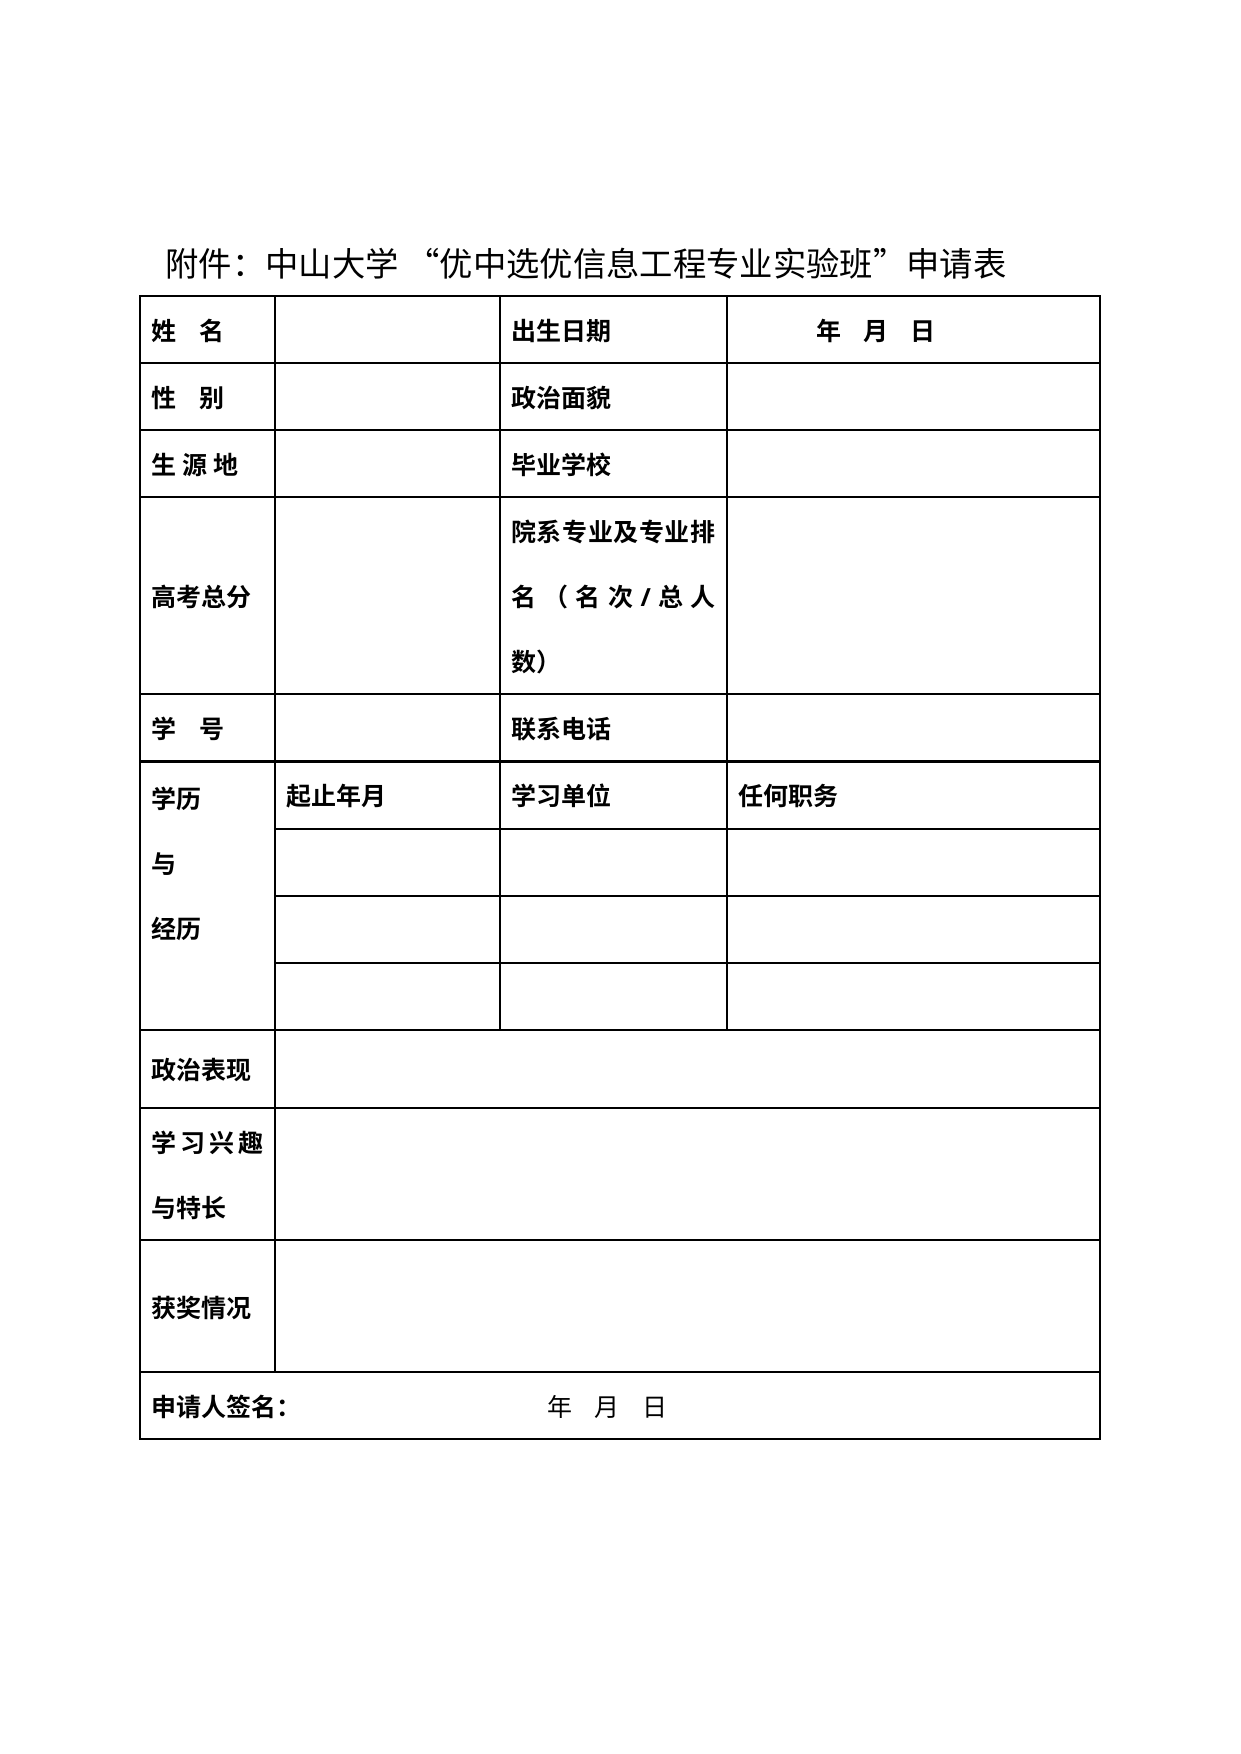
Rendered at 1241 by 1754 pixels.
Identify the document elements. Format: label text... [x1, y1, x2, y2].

table_cell 学习单位 [501, 763, 726, 827]
table_cell 学习兴趣与特长 [141, 1109, 274, 1239]
table_cell [276, 498, 499, 693]
table_cell [501, 830, 726, 894]
table_header [276, 297, 499, 362]
table_cell [501, 897, 726, 962]
table_cell 获奖情况 [141, 1241, 274, 1371]
table_cell [728, 830, 1099, 894]
table_cell 高考总分 [141, 498, 274, 693]
table_cell 任何职务 [728, 763, 1099, 827]
table_cell [276, 695, 499, 760]
table_cell 院系专业及专业排名（名次/总人数） [501, 498, 726, 693]
table_cell 政治表现 [141, 1031, 274, 1107]
table_header 年 月 日 [728, 297, 1099, 362]
table_cell 学 号 [141, 695, 274, 760]
table_cell 学历 与 经历 [141, 763, 274, 1029]
table_cell [276, 1241, 1099, 1371]
table_cell [276, 830, 499, 894]
table_cell [276, 364, 499, 429]
table_cell [728, 431, 1099, 496]
table_cell 联系电话 [501, 695, 726, 760]
table_cell [728, 364, 1099, 429]
table_cell 申请人签名： 年 月 日 [141, 1373, 1099, 1438]
text 附件：中山大学 “优中选优信息工程专业实验班”申请表 [165, 230, 1075, 295]
table_cell 政治面貌 [501, 364, 726, 429]
table_cell [276, 897, 499, 962]
table_cell [276, 431, 499, 496]
table_header 姓 名 [141, 297, 274, 362]
table_cell 性 别 [141, 364, 274, 429]
table_header 出生日期 [501, 297, 726, 362]
table_cell [728, 897, 1099, 962]
table_cell [276, 1031, 1099, 1107]
table_cell [728, 964, 1099, 1029]
table_cell 生 源 地 [141, 431, 274, 496]
table_cell [728, 695, 1099, 760]
table_cell 毕业学校 [501, 431, 726, 496]
table_cell [276, 1109, 1099, 1239]
table_cell [728, 498, 1099, 693]
table_cell 起止年月 [276, 763, 499, 827]
table_cell [501, 964, 726, 1029]
table_cell [276, 964, 499, 1029]
